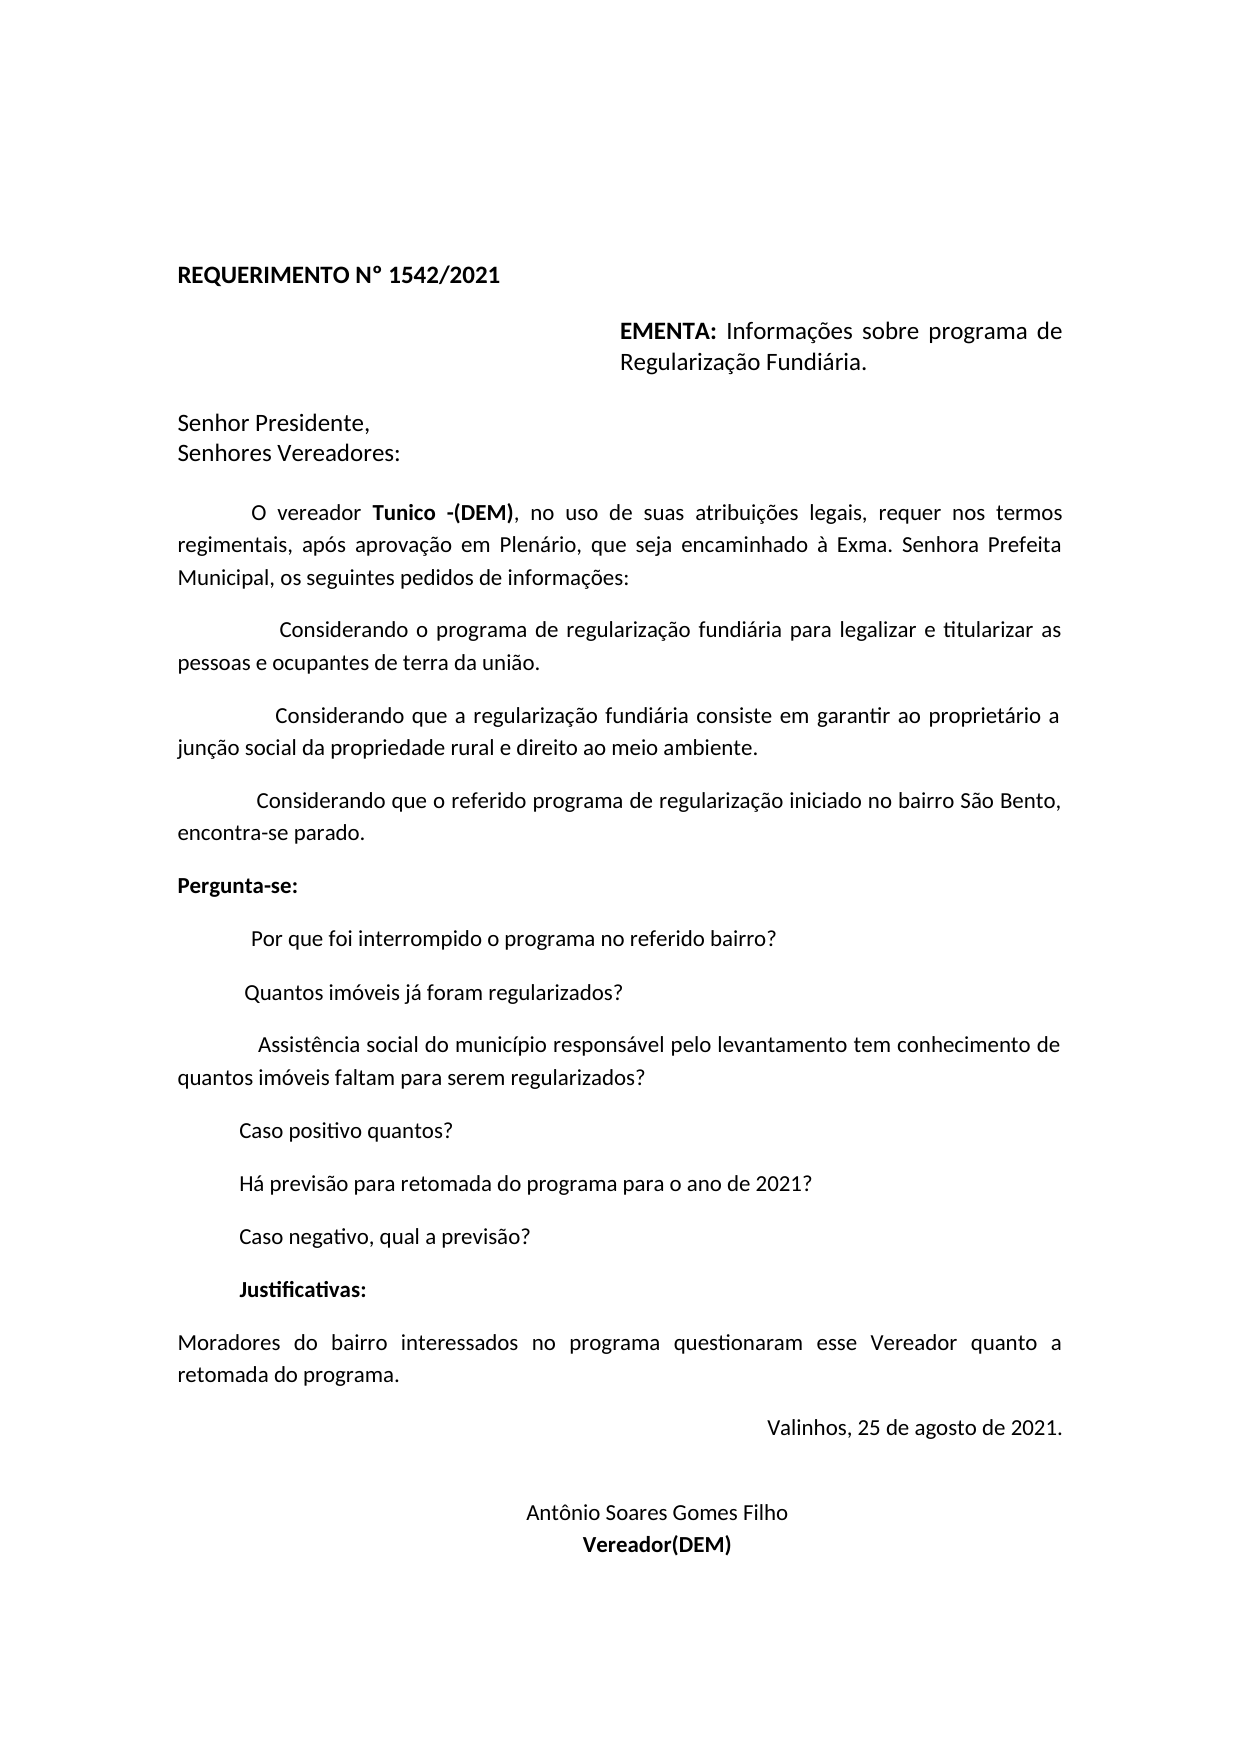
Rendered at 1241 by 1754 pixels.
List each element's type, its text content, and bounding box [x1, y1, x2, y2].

text Quantos imóveis já foram regularizados? [177, 978, 1063, 1006]
text EMENTA: Informações sobre programa de Regularização Fundiária. [620, 315, 1063, 376]
text Justificativas: [177, 1275, 1063, 1303]
text O vereador Tunico -(DEM), no uso de suas atribuições legais, requer nos termos regimentais, após aprovação em Plenário, que seja encaminhado à Exma. Senhora Prefeita Municipal, os seguintes pedidos de informações: [177, 498, 1063, 591]
text Antônio Soares Gomes Filho [177, 1498, 1063, 1526]
text REQUERIMENTO Nº 1542/2021 [177, 259, 1063, 290]
text Valinhos, 25 de agosto de 2021. [177, 1413, 1063, 1441]
text Considerando que a regularização fundiária consiste em garantir ao proprietário a junção social da propriedade rural e direito ao meio ambiente. [177, 701, 1063, 761]
text Por que foi interrompido o programa no referido bairro? [177, 924, 1063, 952]
text Considerando que o referido programa de regularização iniciado no bairro São Bento, encontra-se parado. [177, 786, 1063, 846]
text Caso positivo quantos? [177, 1116, 1063, 1144]
text Há previsão para retomada do programa para o ano de 2021? [177, 1169, 1063, 1197]
text Assistência social do município responsável pelo levantamento tem conhecimento de quantos imóveis faltam para serem regularizados? [177, 1031, 1063, 1091]
text Senhores Vereadores: [177, 437, 1063, 468]
text Vereador(DEM) [177, 1531, 1063, 1558]
text Considerando o programa de regularização fundiária para legalizar e titularizar as pessoas e ocupantes de terra da união. [177, 616, 1063, 676]
text Moradores do bairro interessados no programa questionaram esse Vereador quanto a retomada do programa. [177, 1328, 1063, 1388]
text Pergunta-se: [177, 871, 1063, 899]
text Caso negativo, qual a previsão? [177, 1222, 1063, 1250]
text Senhor Presidente, [177, 407, 1063, 437]
